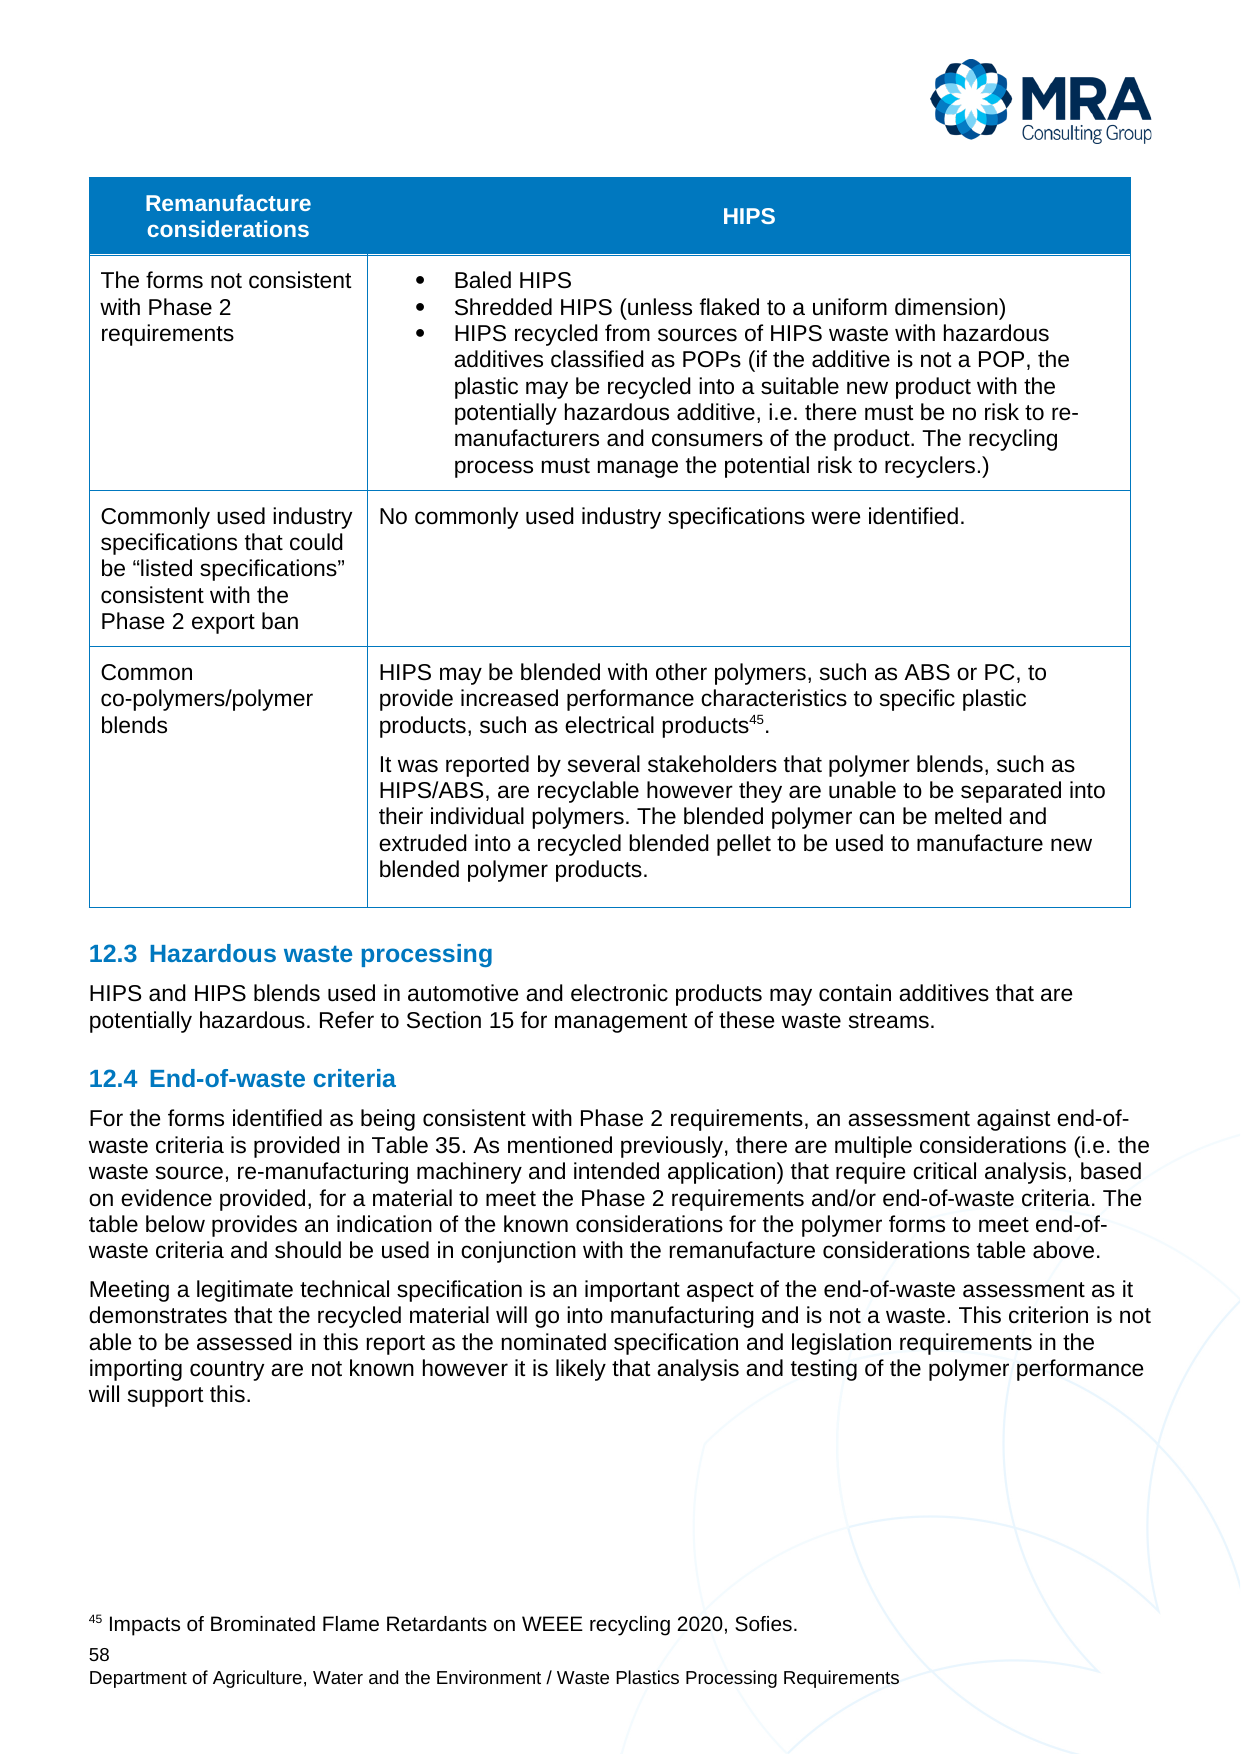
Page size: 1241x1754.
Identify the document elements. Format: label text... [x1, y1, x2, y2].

table_cell Common co-polymers/polymer blends [90, 647, 367, 907]
text Meeting a legitimate technical specification is an important aspect of the end-of-waste assessment as it demonstrates that the recycled material will go into manufacturing and is not a waste. This criterion is not able to be assessed in this report as the nominated specification and legislation requirements in the importing country are not known however it is likely that analysis and testing of the polymer performance will support this. [89, 1276, 1152, 1408]
text HIPS and HIPS blends used in automotive and electronic products may contain additives that are potentially hazardous. Refer to Section 15 for management of these waste streams. [89, 980, 1152, 1033]
table_cell Commonly used industry specifications that could be “listed specifications” consistent with the Phase 2 export ban [90, 491, 367, 646]
table_cell Baled HIPS Shredded HIPS (unless flaked to a uniform dimension) HIPS recycled from sources of HIPS waste with hazardous additives classified as POPs (if the additive is not a POP, the plastic may be recycled into a suitable new product with the potentially hazardous additive, i.e. there must be no risk to re-manufacturers and consumers of the product. The recycling process must manage the potential risk to recyclers.) [368, 256, 1130, 490]
subtitle End-of-waste criteria [89, 1064, 1152, 1093]
picture [620, 1133, 1241, 1754]
table_cell No commonly used industry specifications were identified. [368, 491, 1130, 646]
table_cell The forms not consistent with Phase 2 requirements [90, 256, 367, 490]
text For the forms identified as being consistent with Phase 2 requirements, an assessment against end-of-waste criteria is provided in Table 35. As mentioned previously, there are multiple considerations (i.e. the waste source, re-manufacturing machinery and intended application) that require critical analysis, based on evidence provided, for a material to meet the Phase 2 requirements and/or end-of-waste criteria. The table below provides an indication of the known considerations for the polymer forms to meet end-of-waste criteria and should be used in conjunction with the remanufacture considerations table above. [89, 1105, 1152, 1263]
picture [930, 59, 1152, 144]
table_cell HIPS may be blended with other polymers, such as ABS or PC, to provide increased performance characteristics to specific plastic products, such as electrical products. It was reported by several stakeholders that polymer blends, such as HIPS/ABS, are recyclable however they are unable to be separated into their individual polymers. The blended polymer can be melted and extruded into a recycled blended pellet to be used to manufacture new blended polymer products. [368, 647, 1130, 907]
table_header Remanufacture considerations [90, 178, 367, 254]
subtitle Hazardous waste processing [89, 939, 1152, 968]
table_header HIPS [368, 178, 1130, 254]
